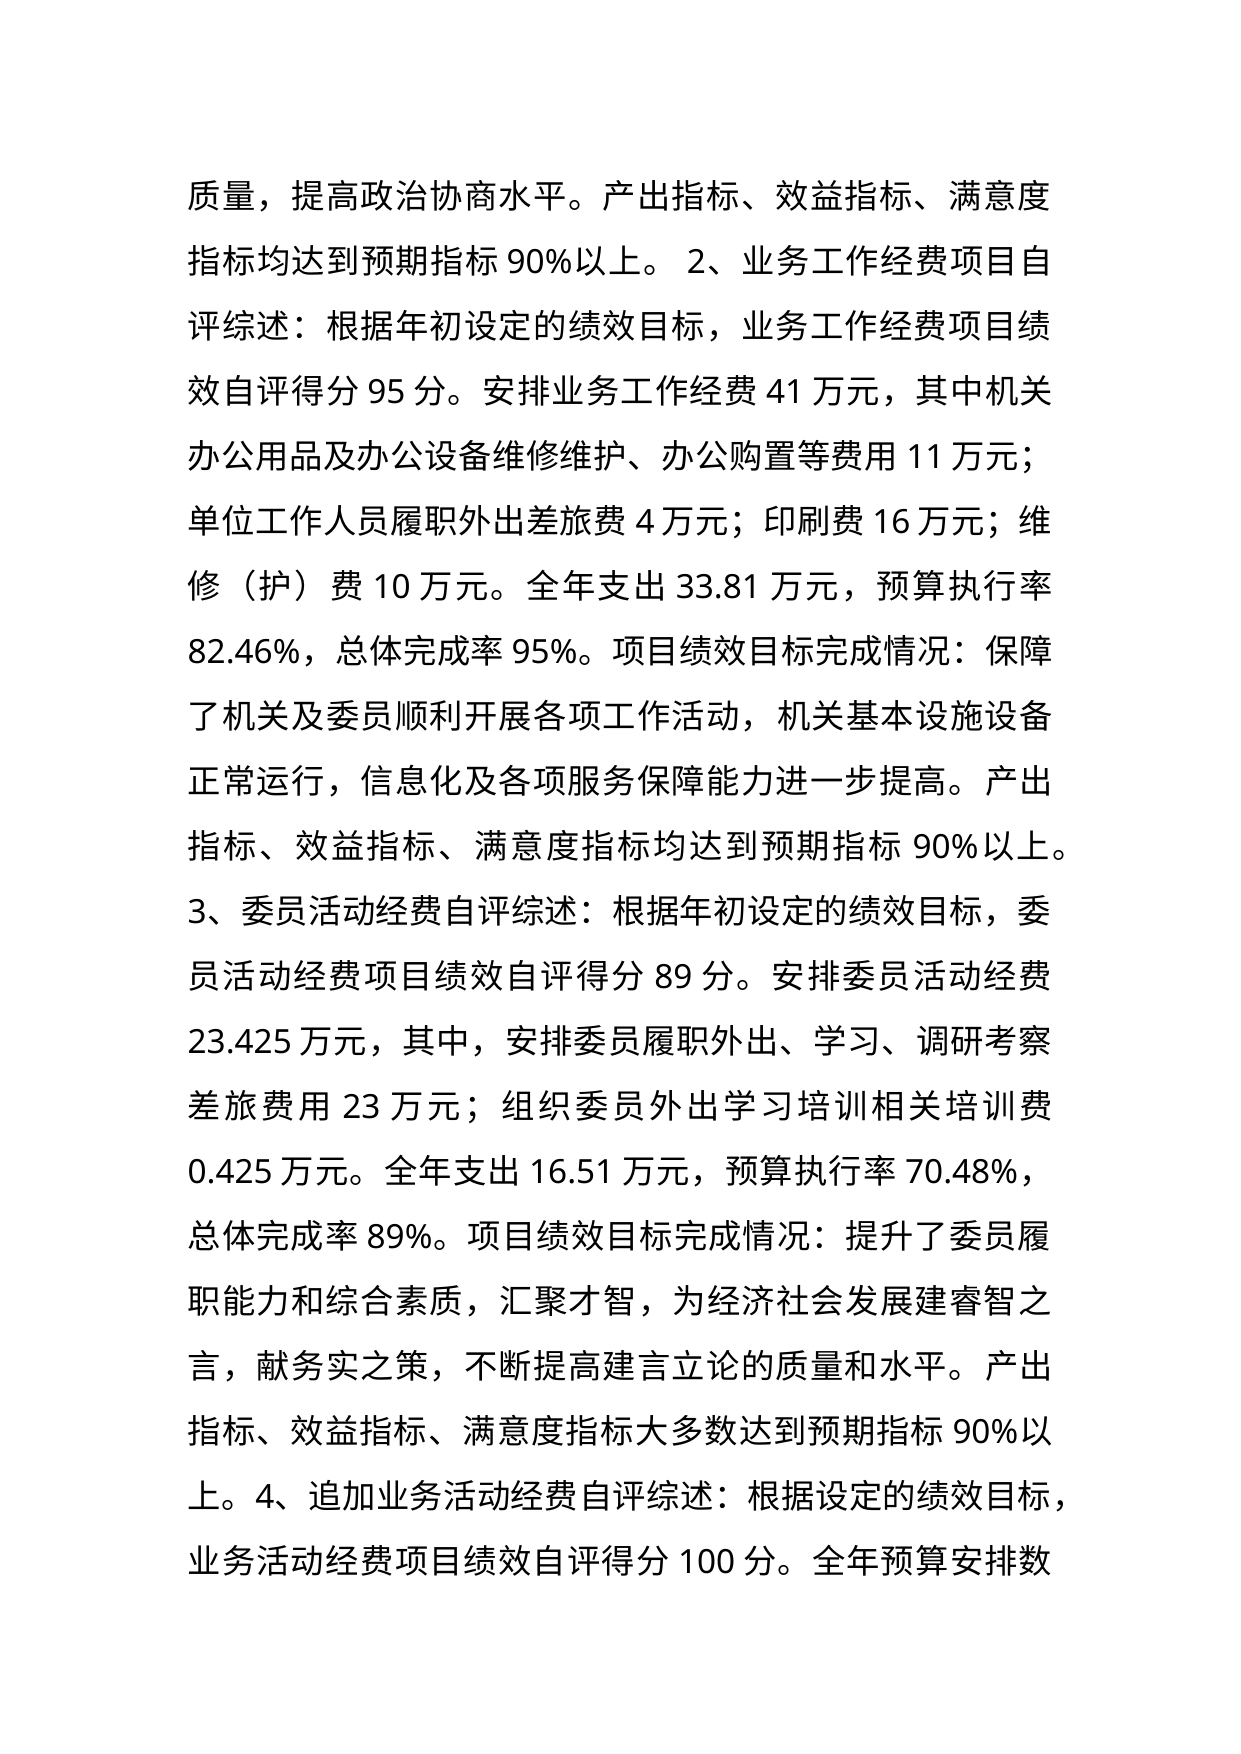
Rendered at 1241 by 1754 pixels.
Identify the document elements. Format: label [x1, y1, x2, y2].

text [187, 162, 1053, 1592]
